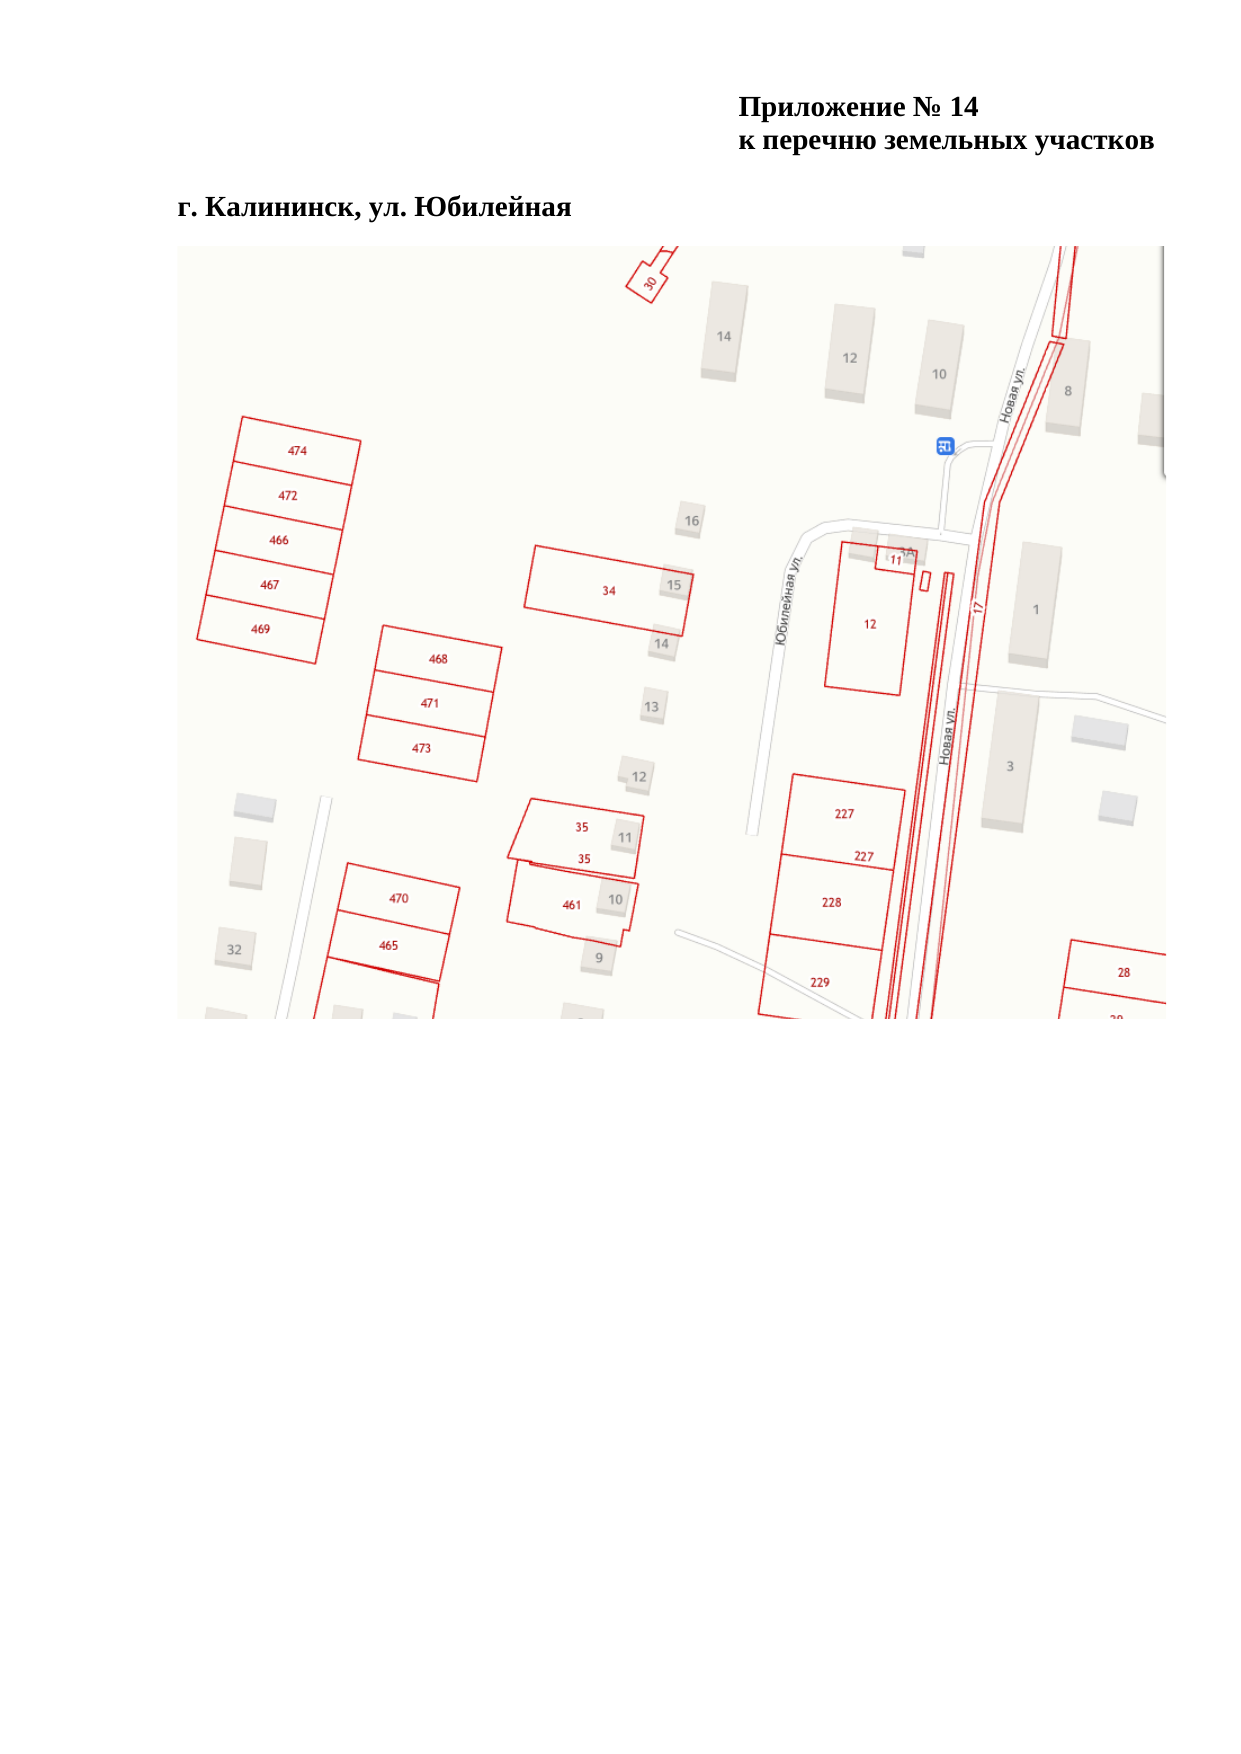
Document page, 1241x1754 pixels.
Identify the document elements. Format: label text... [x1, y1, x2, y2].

text Приложение № 14 [738, 89, 1181, 122]
text г. Калининск, ул. Юбилейная [177, 189, 1181, 223]
picture [177, 246, 1167, 1019]
text к перечню земельных участков [738, 122, 1181, 156]
